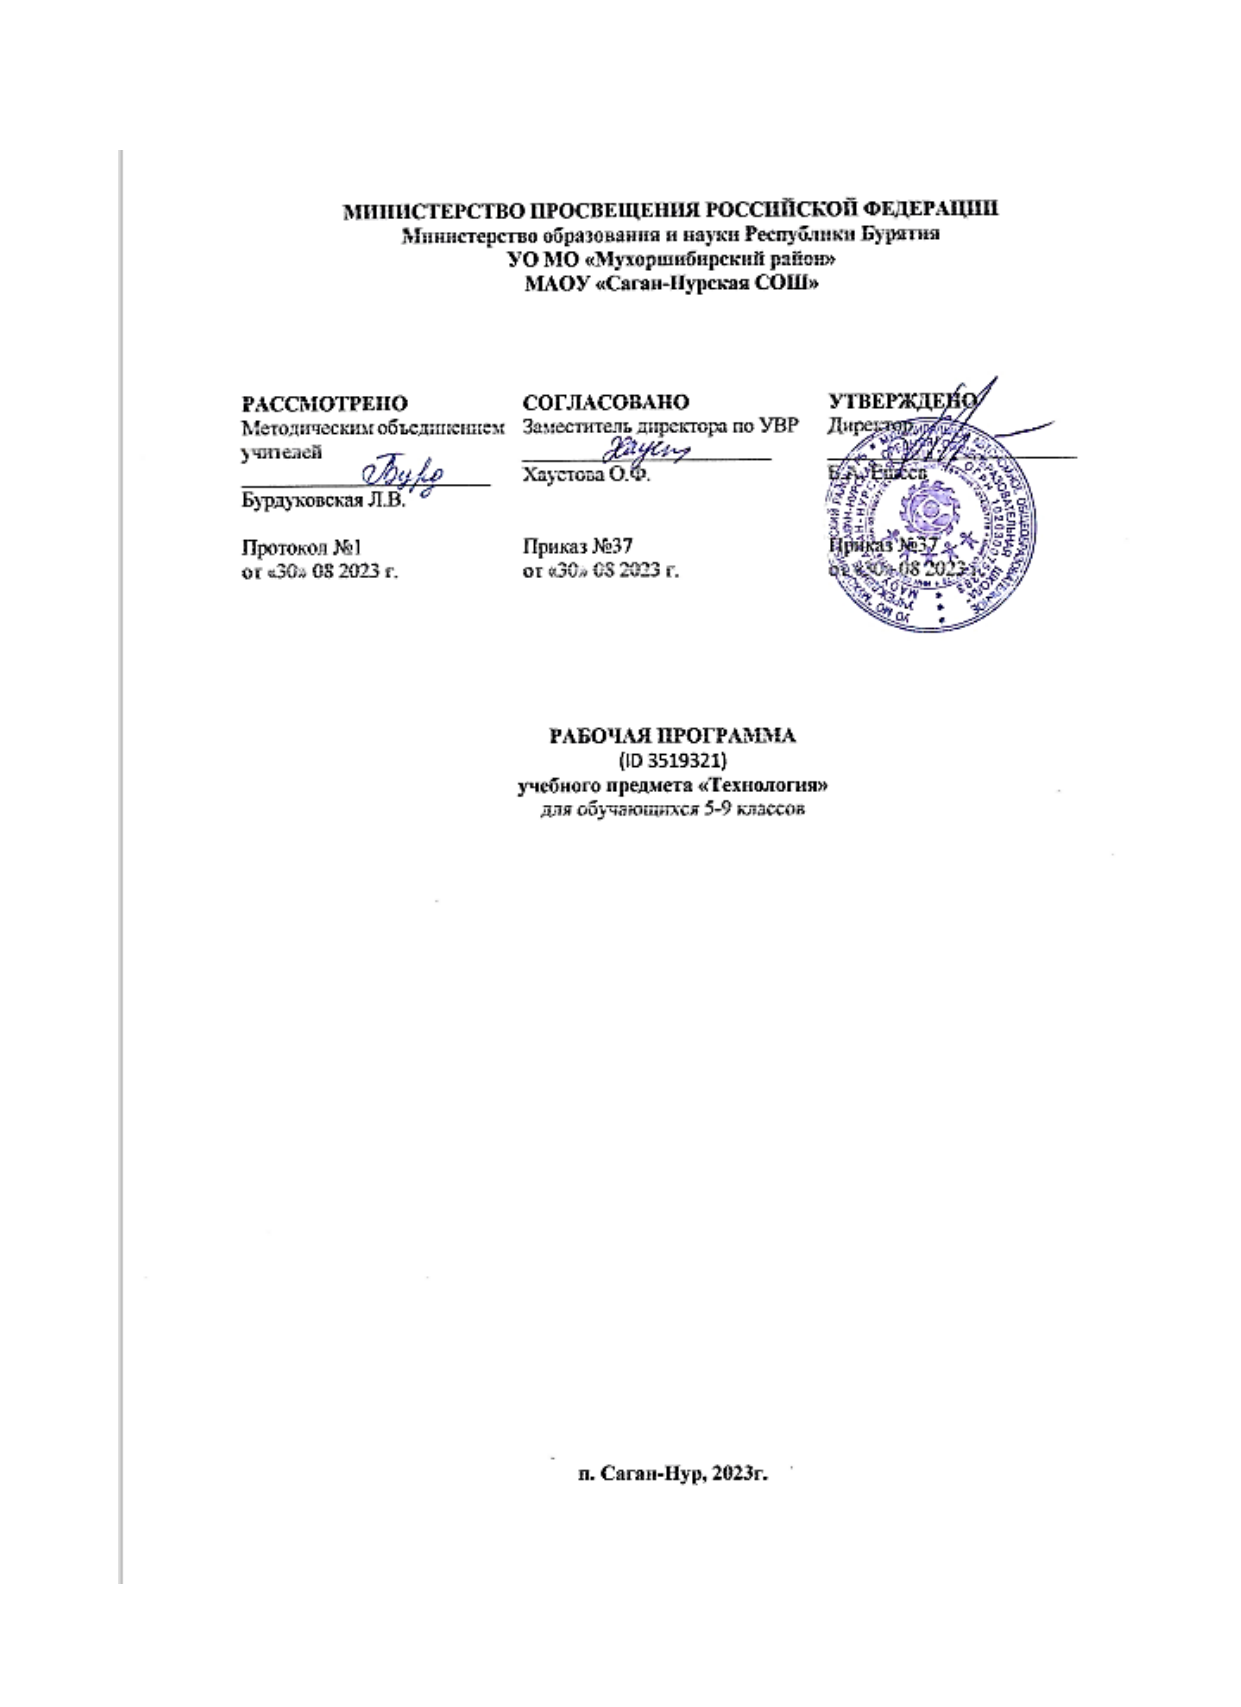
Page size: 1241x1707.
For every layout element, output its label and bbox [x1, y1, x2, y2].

picture [118, 150, 1145, 1584]
